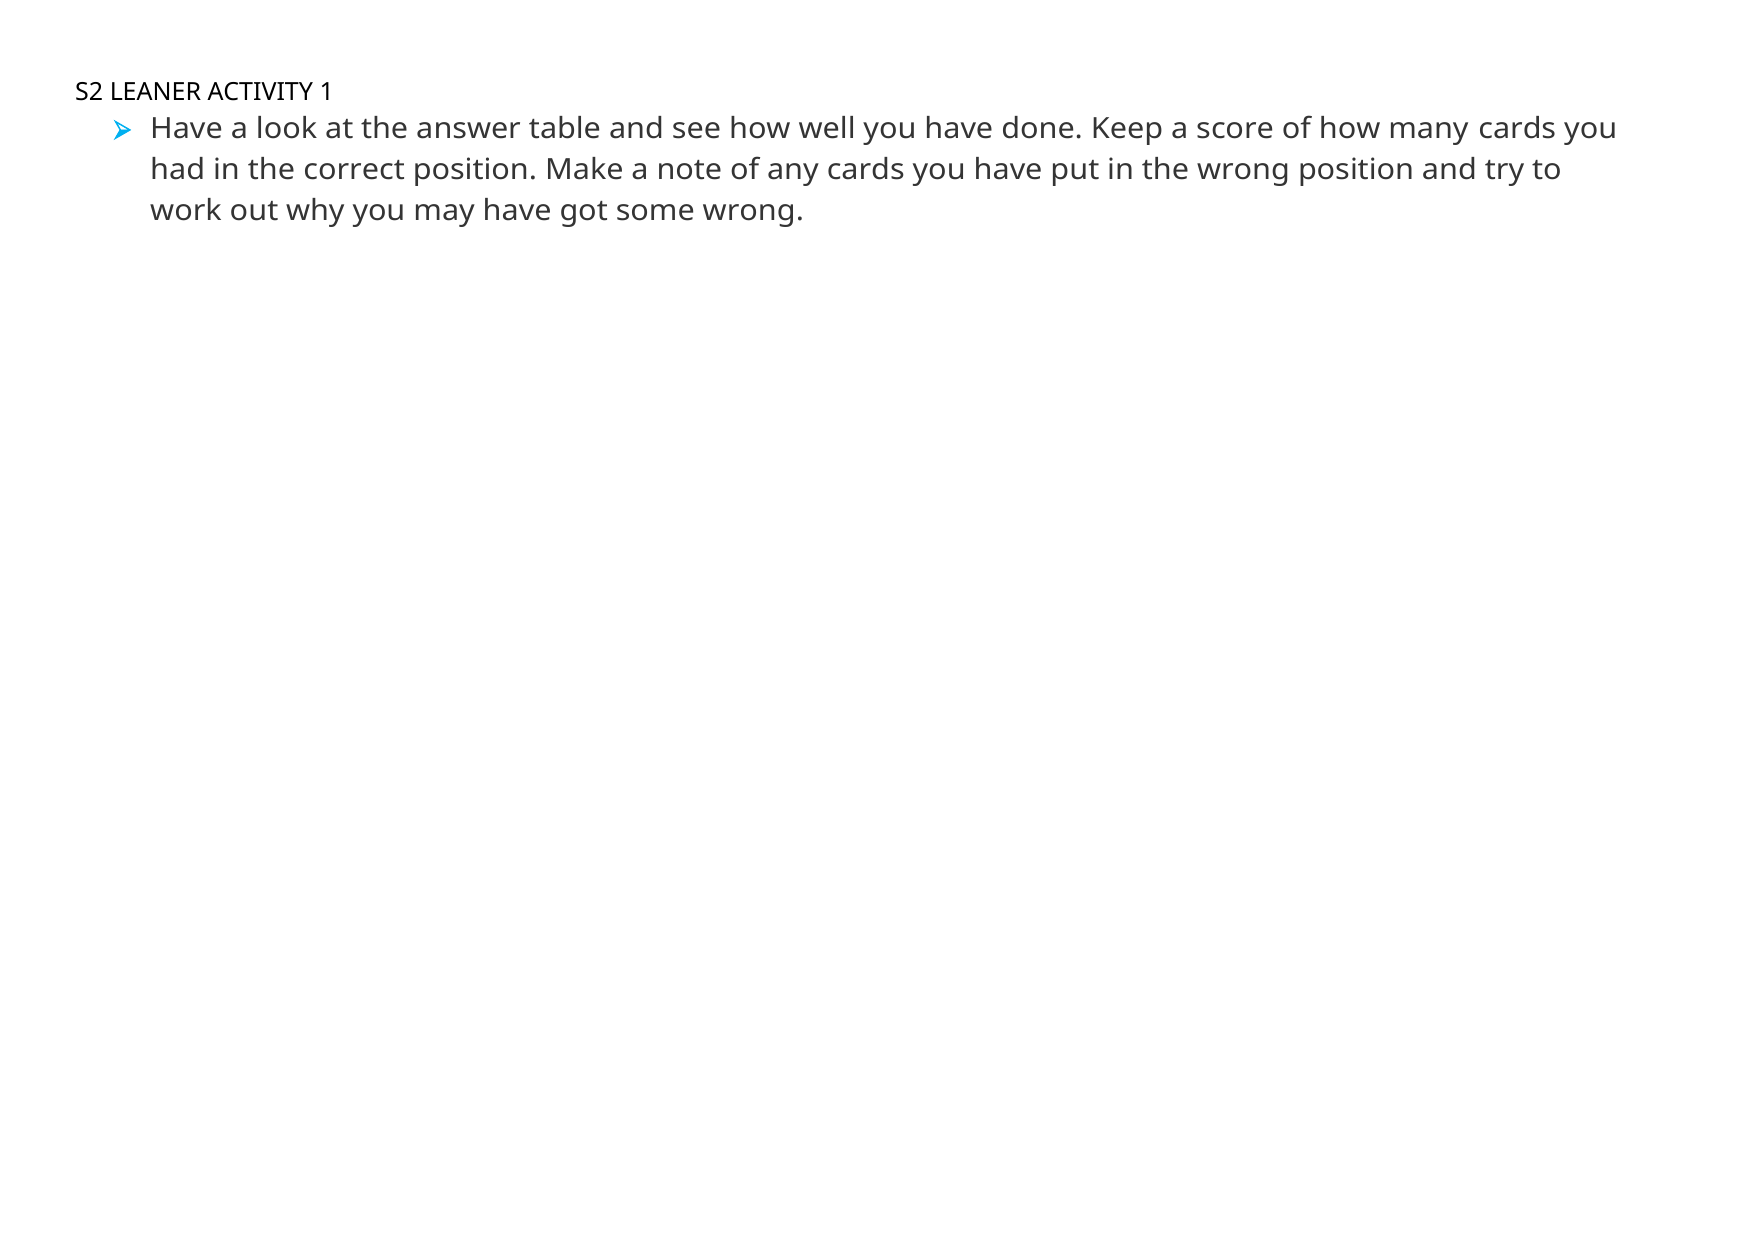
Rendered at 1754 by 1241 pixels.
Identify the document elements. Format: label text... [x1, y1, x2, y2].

list Have a look at the answer table and see how well you have done. Keep a score of how many cards you had in the correct position. Make a note of any cards you have put in the wrong position and try to work out why you may have got some wrong. [112, 108, 1620, 229]
